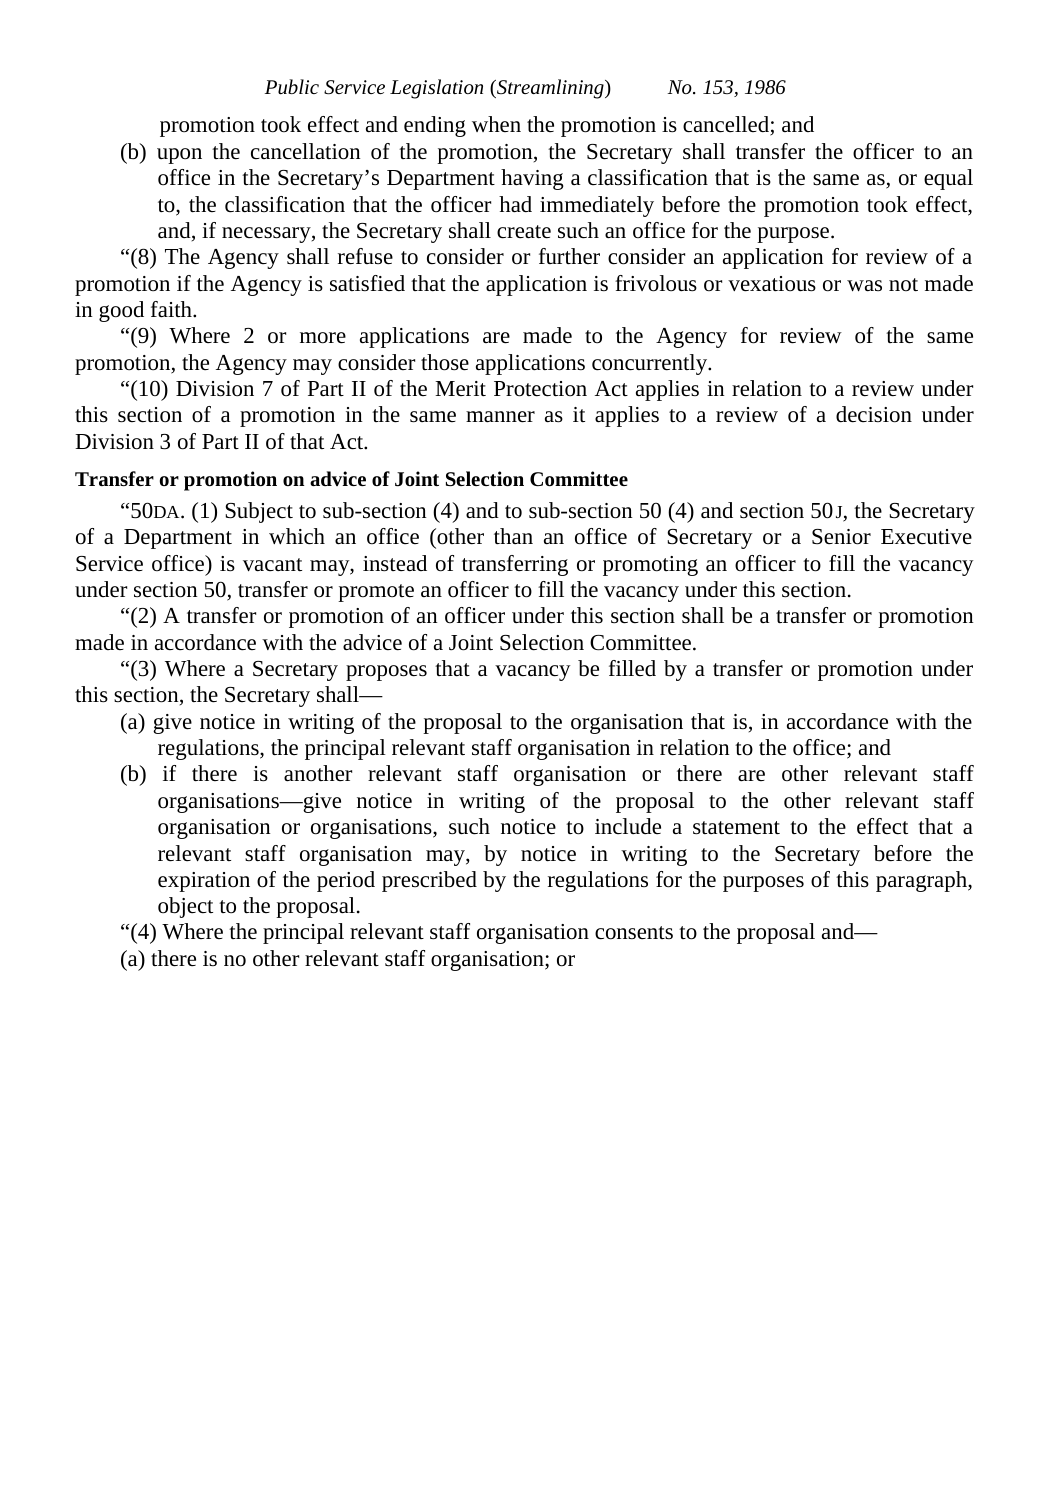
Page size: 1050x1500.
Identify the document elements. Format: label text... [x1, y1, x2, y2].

text (b) if there is another relevant staff organisation or there are other relevant staff organisations—give notice in writing of the proposal to the other relevant staff organisation or organisations, such notice to include a statement to the effect that a relevant staff organisation may, by notice in writing to the Secretary before the expiration of the period prescribed by the regulations for the purposes of this paragraph, object to the proposal. [120, 761, 975, 919]
text “(2) A transfer or promotion of an officer under this section shall be a transfer or promotion made in accordance with the advice of a Joint Selection Committee. [75, 602, 975, 655]
text “(8) The Agency shall refuse to consider or further consider an application for review of a promotion if the Agency is satisfied that the application is frivolous or vexatious or was not made in good faith. [75, 243, 975, 322]
text (a) give notice in writing of the proposal to the organisation that is, in accordance with the regulations, the principal relevant staff organisation in relation to the office; and [120, 708, 975, 761]
text (a) there is no other relevant staff organisation; or [120, 945, 975, 971]
text (b) upon the cancellation of the promotion, the Secretary shall transfer the officer to an office in the Secretary’s Department having a classification that is the same as, or equal to, the classification that the officer had immediately before the promotion took effect, and, if necessary, the Secretary shall create such an office for the purpose. [120, 138, 975, 243]
text “(9) Where 2 or more applications are made to the Agency for review of the same promotion, the Agency may consider those applications concurrently. [75, 322, 975, 375]
text “(4) Where the principal relevant staff organisation consents to the proposal and— [75, 919, 975, 945]
text promotion took effect and ending when the promotion is cancelled; and [159, 112, 975, 138]
text “(10) Division 7 of Part II of the Merit Protection Act applies in relation to a review under this section of a promotion in the same manner as it applies to a review of a decision under Division 3 of Part II of that Act. [75, 375, 975, 454]
text Transfer or promotion on advice of Joint Selection Committee [75, 467, 975, 491]
text “(3) Where a Secretary proposes that a vacancy be filled by a transfer or promotion under this section, the Secretary shall— [75, 655, 975, 708]
text “50da. (1) Subject to sub-section (4) and to sub-section 50 (4) and section 50j, the Secretary of a Department in which an office (other than an office of Secretary or a Senior Executive Service office) is vacant may, instead of transferring or promoting an officer to fill the vacancy under section 50, transfer or promote an officer to fill the vacancy under this section. [75, 497, 975, 602]
